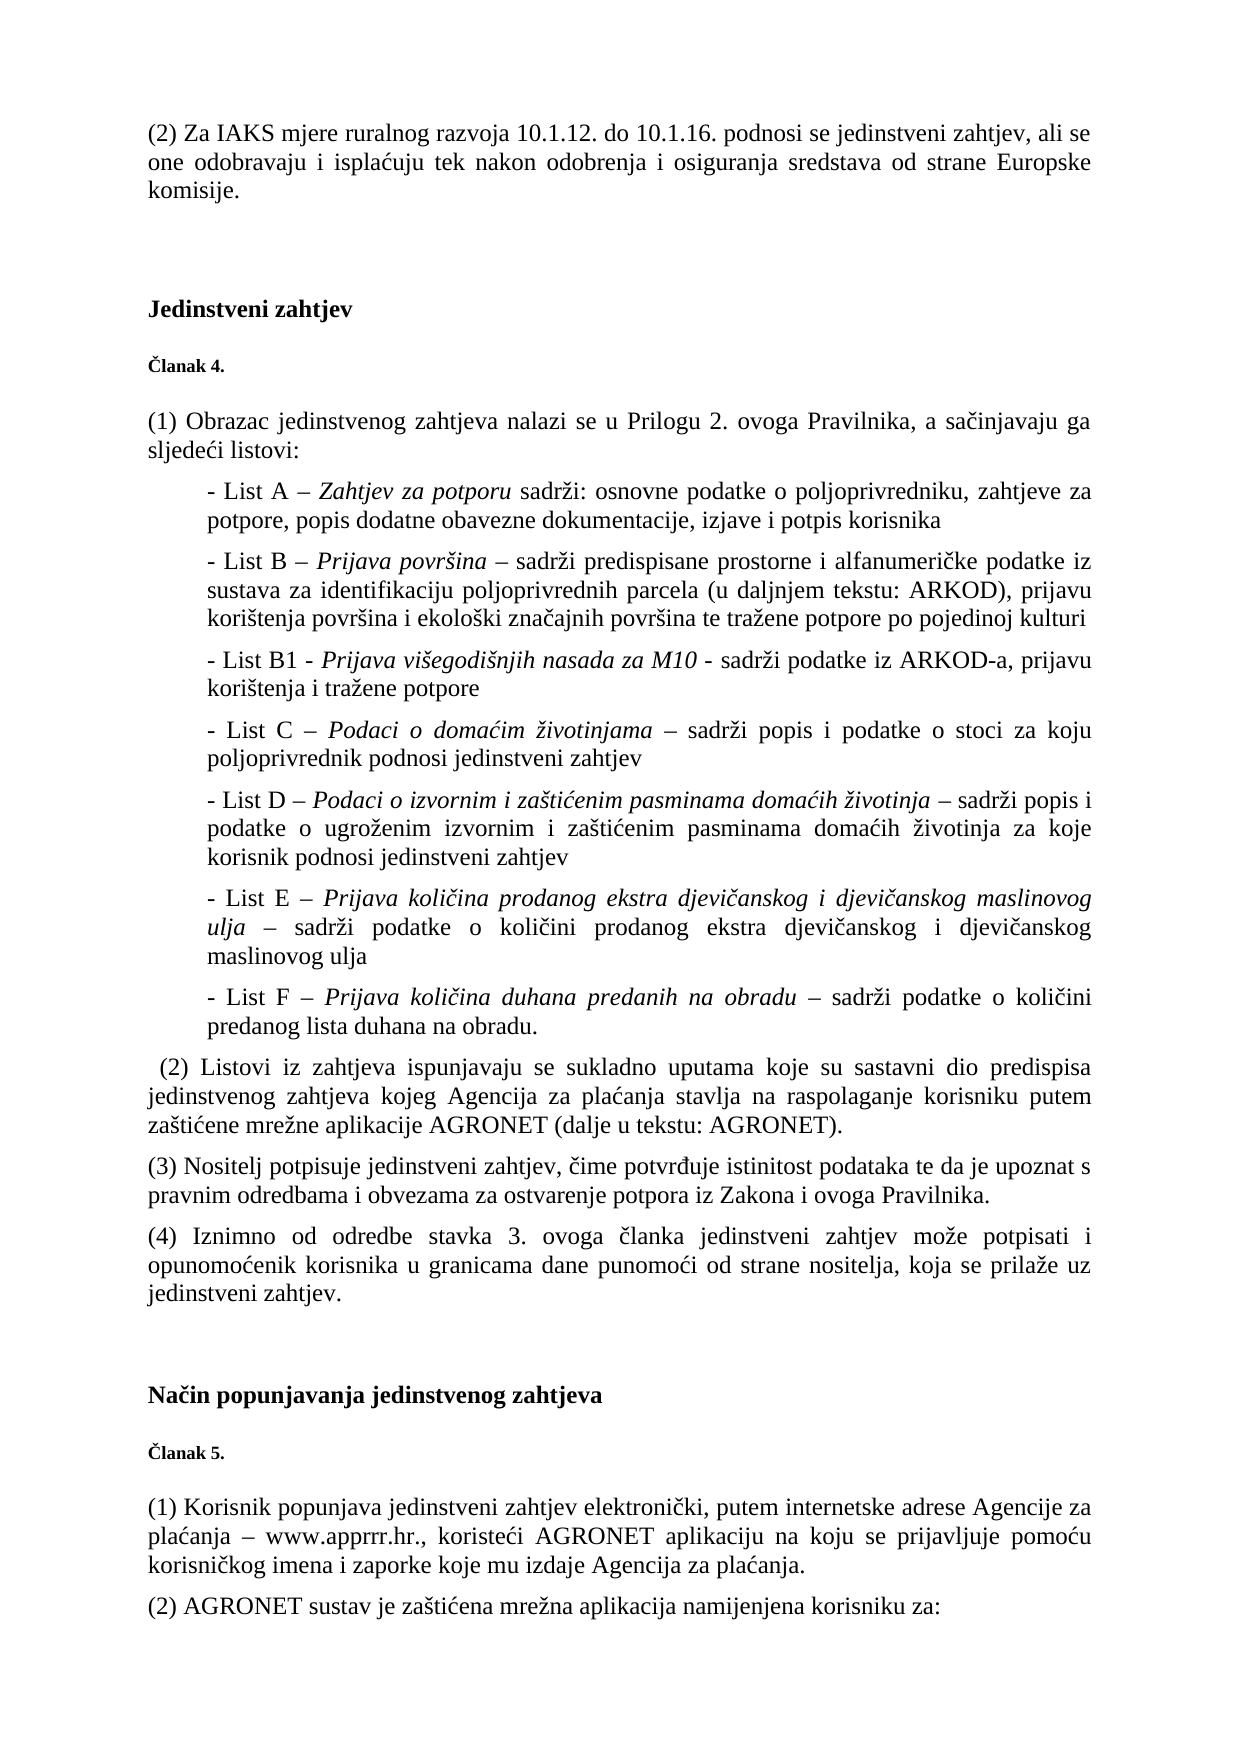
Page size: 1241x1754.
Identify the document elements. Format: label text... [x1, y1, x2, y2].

subtitle Jedinstveni zahtjev [148, 291, 1092, 323]
text (3) Nositelj potpisuje jedinstveni zahtjev, čime potvrđuje istinitost podataka te da je upoznat s pravnim odredbama i obvezama za ostvarenje potpora iz Zakona i ovoga Pravilnika. [148, 1151, 1092, 1208]
text (2) Za IAKS mjere ruralnog razvoja 10.1.12. do 10.1.16. podnosi se jedinstveni zahtjev, ali se one odobravaju i isplaćuju tek nakon odobrenja i osiguranja sredstava od strane Europske komisije. [148, 118, 1092, 204]
text - List E – Prijava količina prodanog ekstra djevičanskog i djevičanskog maslinovog ulja – sadrži podatke o količini prodanog ekstra djevičanskog i djevičanskog maslinovog ulja [207, 883, 1092, 970]
text - List A – Zahtjev za potporu sadrži: osnovne podatke o poljoprivredniku, zahtjeve za potpore, popis dodatne obavezne dokumentacije, izjave i potpis korisnika [207, 476, 1092, 533]
text (4) Iznimno od odredbe stavka 3. ovoga članka jedinstveni zahtjev može potpisati i opunomoćenik korisnika u granicama dane punomoći od strane nositelja, koja se prilaže uz jedinstveni zahtjev. [148, 1221, 1092, 1307]
subtitle Članak 4. [148, 352, 1092, 377]
text (2) AGRONET sustav je zaštićena mrežna aplikacija namijenjena korisniku za: [148, 1591, 1092, 1620]
text - List D – Podaci o izvornim i zaštićenim pasminama domaćih životinja – sadrži popis i podatke o ugroženim izvornim i zaštićenim pasminama domaćih životinja za koje korisnik podnosi jedinstveni zahtjev [207, 785, 1092, 871]
text (2) Listovi iz zahtjeva ispunjavaju se sukladno uputama koje su sastavni dio predispisa jedinstvenog zahtjeva kojeg Agencija za plaćanja stavlja na raspolaganje korisniku putem zaštićene mrežne aplikacije AGRONET (dalje u tekstu: AGRONET). [148, 1052, 1092, 1138]
text - List F – Prijava količina duhana predanih na obradu – sadrži podatke o količini predanog lista duhana na obradu. [207, 982, 1092, 1040]
text - List B1 - Prijava višegodišnjih nasada za M10 - sadrži podatke iz ARKOD-a, prijavu korištenja i tražene potpore [207, 645, 1092, 702]
text - List B – Prijava površina – sadrži predispisane prostorne i alfanumeričke podatke iz sustava za identifikaciju poljoprivrednih parcela (u daljnjem tekstu: ARKOD), prijavu korištenja površina i ekološki značajnih površina te tražene potpore po pojedinoj kulturi [207, 546, 1092, 632]
text - List C – Podaci o domaćim životinjama – sadrži popis i podatke o stoci za koju poljoprivrednik podnosi jedinstveni zahtjev [207, 715, 1092, 772]
text (1) Korisnik popunjava jedinstveni zahtjev elektronički, putem internetske adrese Agencije za plaćanja – www.apprrr.hr., koristeći AGRONET aplikaciju na koju se prijavljuje pomoću korisničkog imena i zaporke koje mu izdaje Agencija za plaćanja. [148, 1492, 1092, 1578]
subtitle Članak 5. [148, 1438, 1092, 1463]
subtitle Način popunjavanja jedinstvenog zahtjeva [148, 1378, 1092, 1409]
text (1) Obrazac jedinstvenog zahtjeva nalazi se u Prilogu 2. ovoga Pravilnika, a sačinjavaju ga sljedeći listovi: [148, 406, 1092, 463]
